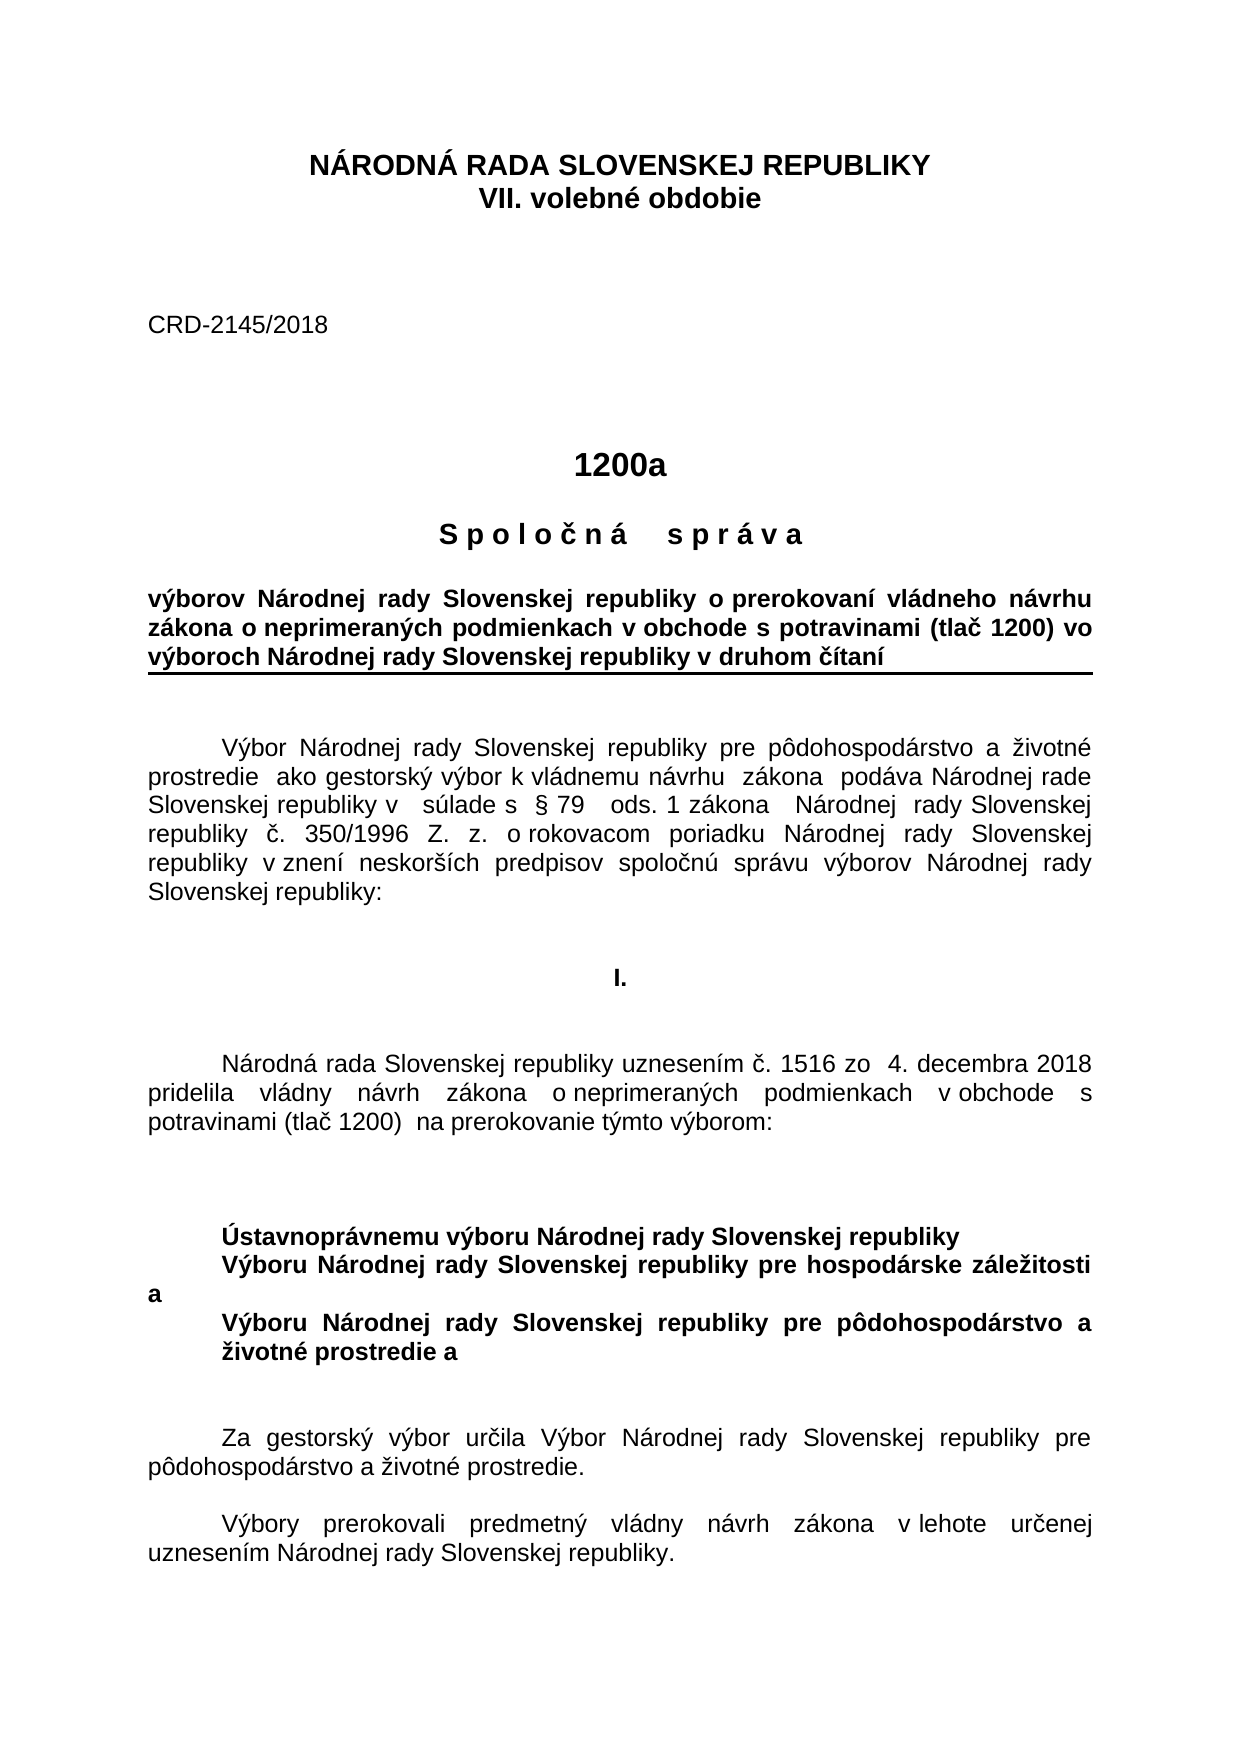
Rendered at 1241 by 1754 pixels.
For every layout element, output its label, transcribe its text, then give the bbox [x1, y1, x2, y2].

text výborov Národnej rady Slovenskej republiky o prerokovaní vládneho návrhu zákona o neprimeraných podmienkach v obchode s potravinami (tlač 1200) vo výboroch Národnej rady Slovenskej republiky v druhom čítaní [148, 584, 1093, 672]
text Ústavnoprávnemu výboru Národnej rady Slovenskej republiky [148, 1222, 1093, 1250]
text I. [148, 963, 1093, 992]
text CRD-2145/2018 [148, 311, 1093, 339]
text 1200a [148, 445, 1093, 483]
text S p o l o č n á s p r á v a [148, 517, 1093, 550]
text VII. volebné obdobie [148, 181, 1093, 215]
text Výboru Národnej rady Slovenskej republiky pre hospodárske záležitosti a [148, 1250, 1093, 1308]
text Výbory prerokovali predmetný vládny návrh zákona v lehote určenej uznesením Národnej rady Slovenskej republiky. [148, 1509, 1093, 1567]
text Výbor Národnej rady Slovenskej republiky pre pôdohospodárstvo a životné prostredie ako gestorský výbor k vládnemu návrhu zákona podáva Národnej rade Slovenskej republiky v súlade s § 79 ods. 1 zákona Národnej rady Slovenskej republiky č. 350/1996 Z. z. o rokovacom poriadku Národnej rady Slovenskej republiky v znení neskorších predpisov spoločnú správu výborov Národnej rady Slovenskej republiky: [148, 733, 1093, 905]
title NÁRODNÁ RADA SLOVENSKEJ REPUBLIKY [148, 148, 1093, 181]
text Výboru Národnej rady Slovenskej republiky pre pôdohospodárstvo a životné prostredie a [221, 1308, 1093, 1365]
text Národná rada Slovenskej republiky uznesením č. 1516 zo 4. decembra 2018 pridelila vládny návrh zákona o neprimeraných podmienkach v obchode s potravinami (tlač 1200) na prerokovanie týmto výborom: [148, 1049, 1093, 1135]
text Za gestorský výbor určila Výbor Národnej rady Slovenskej republiky pre pôdohospodárstvo a životné prostredie. [148, 1423, 1093, 1480]
